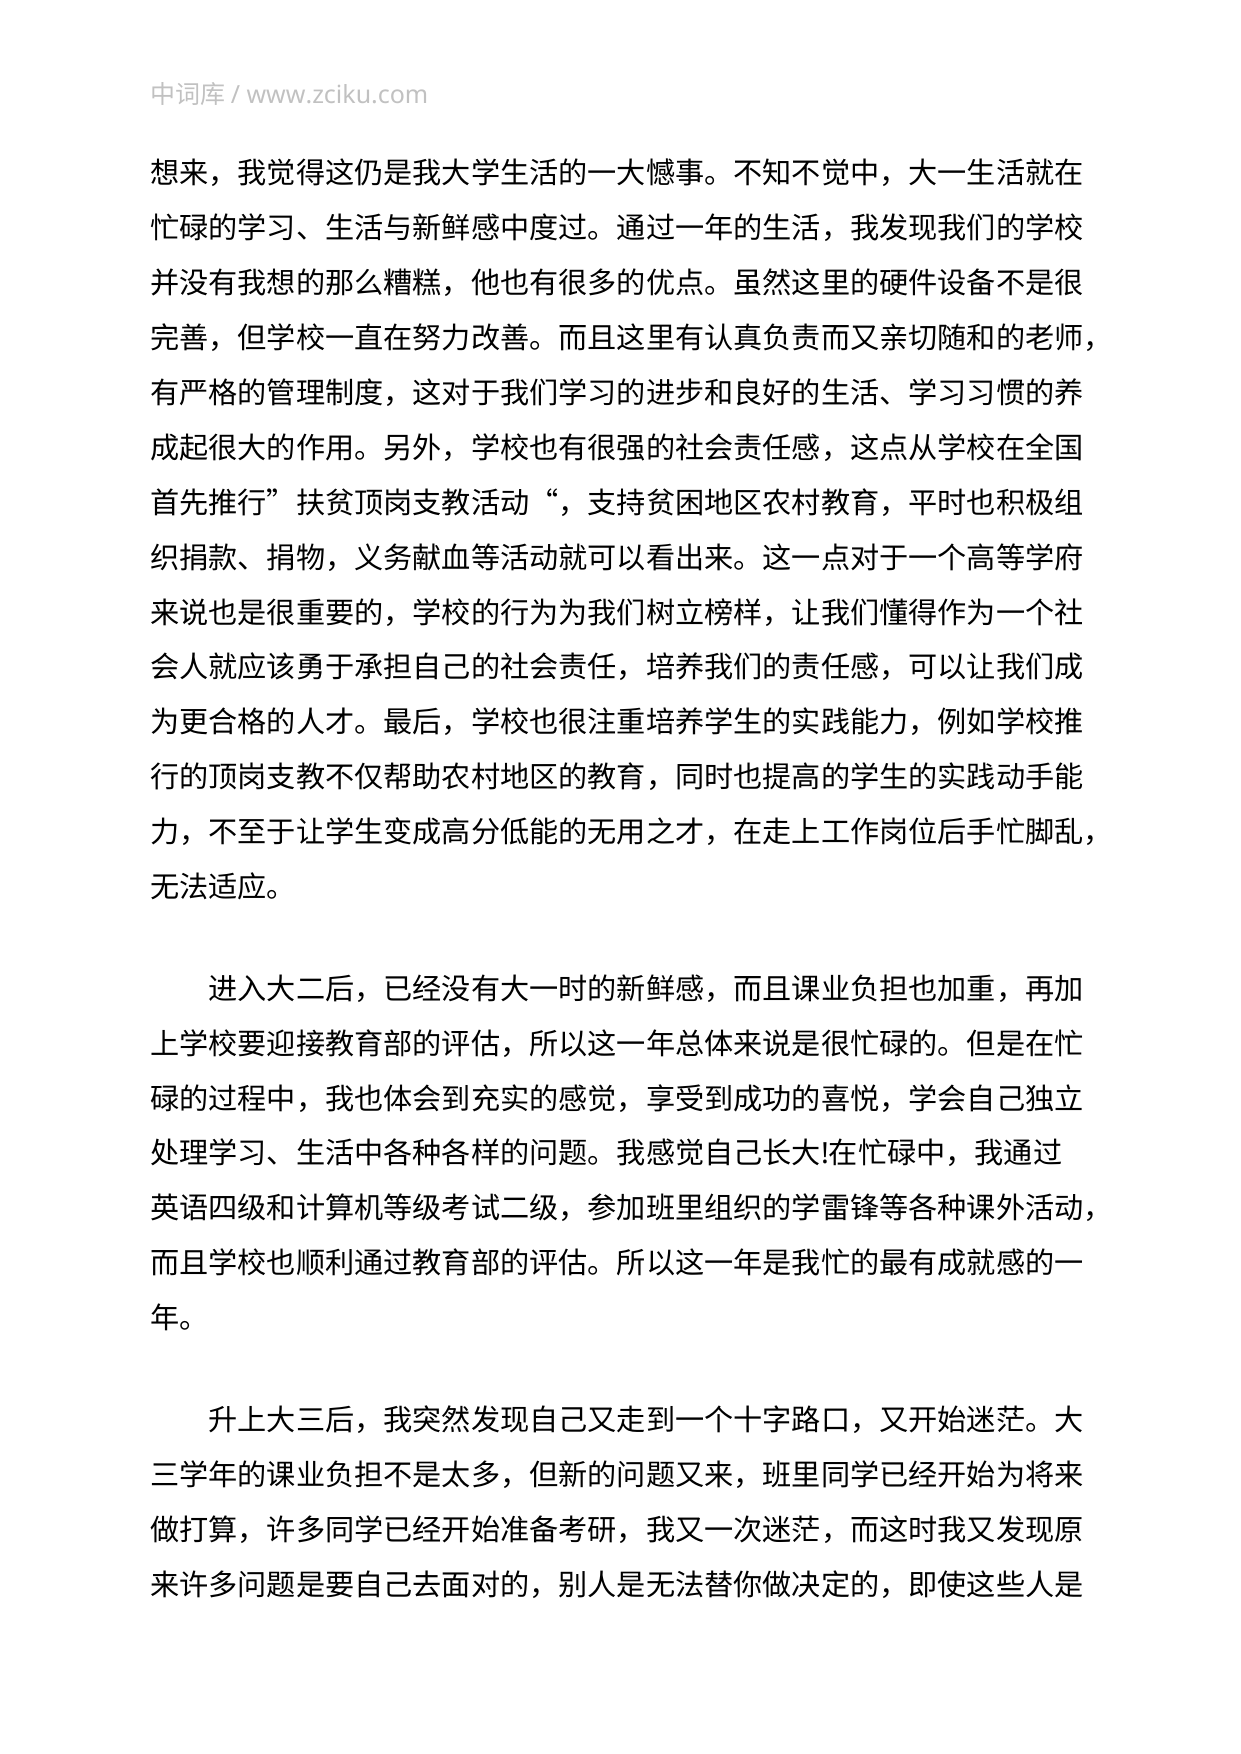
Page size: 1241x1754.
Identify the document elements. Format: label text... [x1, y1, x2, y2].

text 进入大二后，已经没有大一时的新鲜感，而且课业负担也加重，再加上学校要迎接教育部的评估，所以这一年总体来说是很忙碌的。但是在忙碌的过程中，我也体会到充实的感觉，享受到成功的喜悦，学会自己独立处理学习、生活中各种各样的问题。我感觉自己长大!在忙碌中，我通过英语四级和计算机等级考试二级，参加班里组织的学雷锋等各种课外活动，而且学校也顺利通过教育部的评估。所以这一年是我忙的最有成就感的一年。 [150, 965, 1090, 1337]
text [150, 1397, 1090, 1604]
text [150, 150, 1090, 906]
